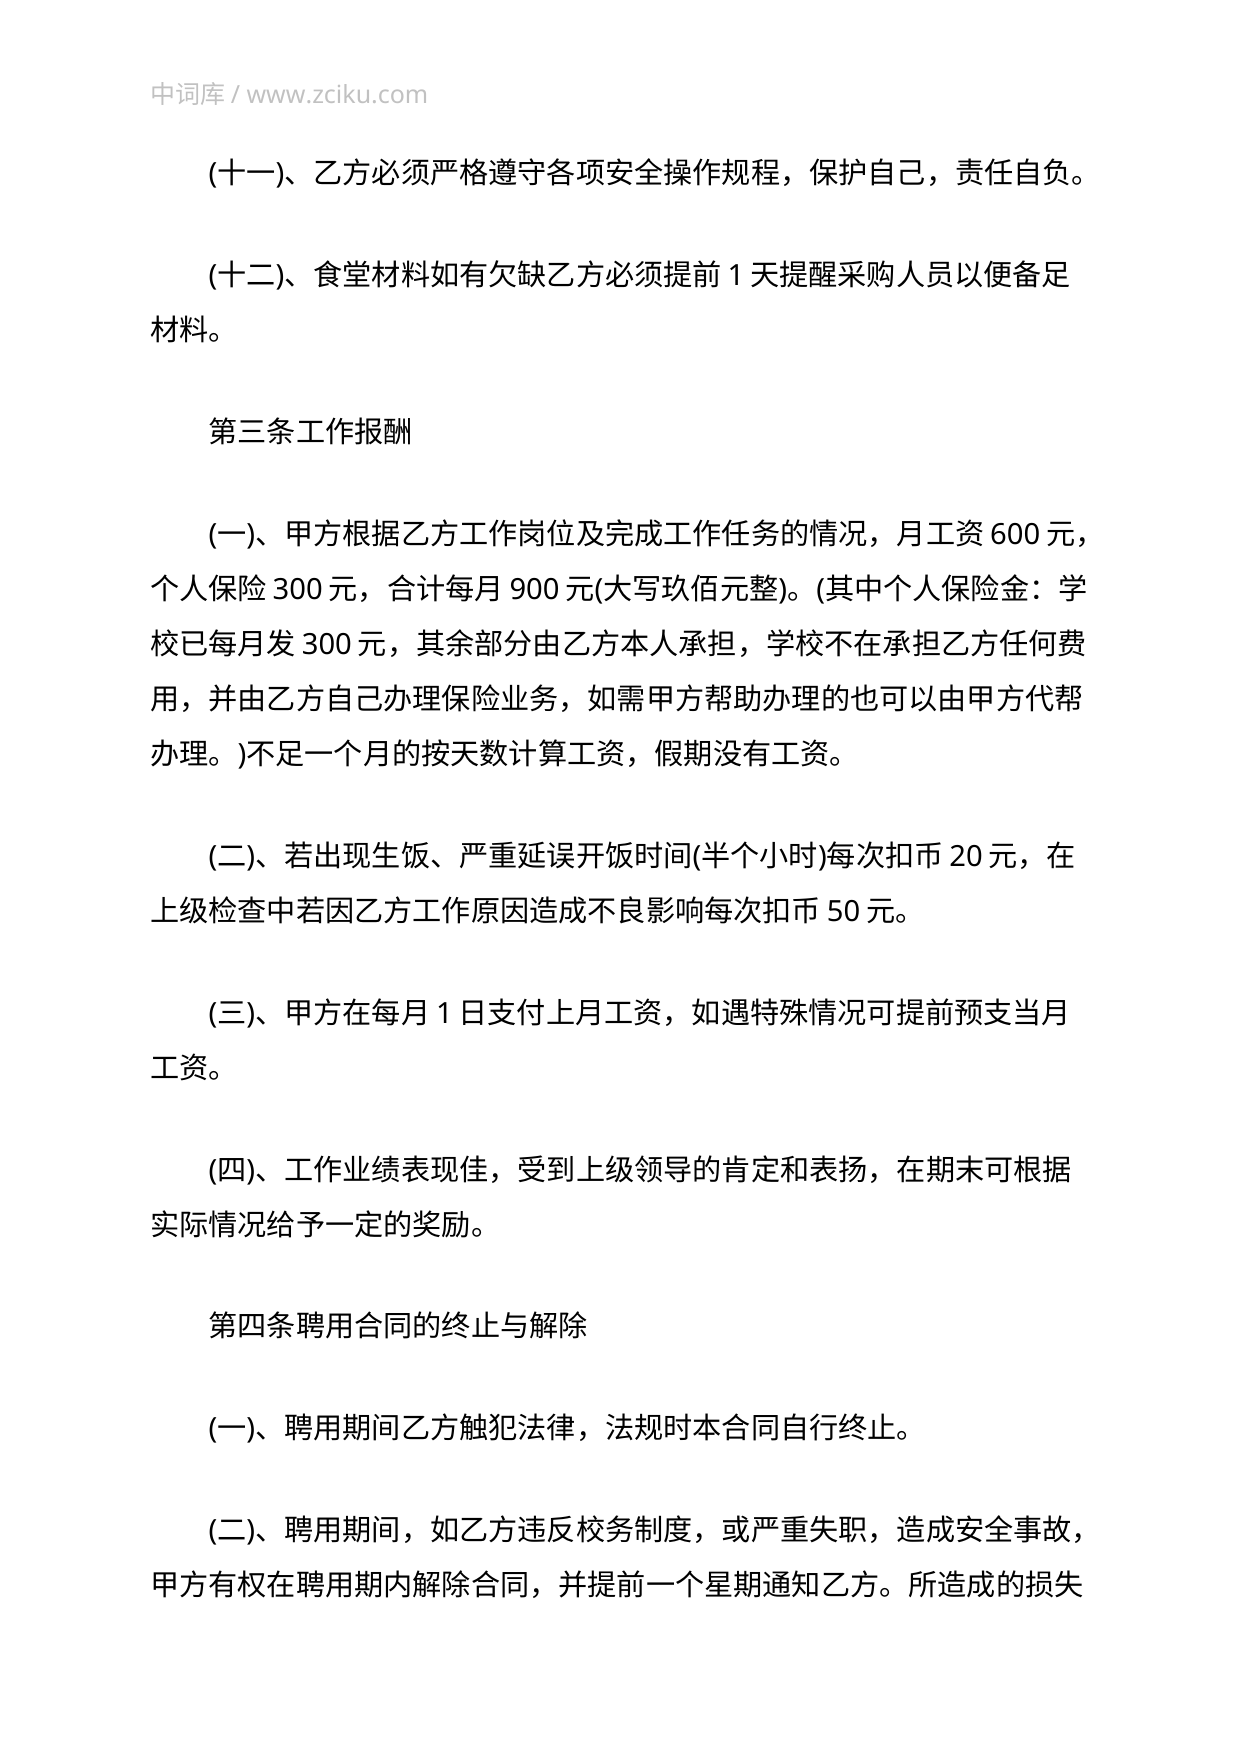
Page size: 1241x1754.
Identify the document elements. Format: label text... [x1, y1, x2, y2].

text (二)、若出现生饭、严重延误开饭时间(半个小时)每次扣币20元，在上级检查中若因乙方工作原因造成不良影响每次扣币50元。 [150, 832, 1090, 930]
text (一)、甲方根据乙方工作岗位及完成工作任务的情况，月工资600元，个人保险300元，合计每月900元(大写玖佰元整)。(其中个人保险金：学校已每月发300元，其余部分由乙方本人承担，学校不在承担乙方任何费用，并由乙方自己办理保险业务，如需甲方帮助办理的也可以由甲方代帮办理。)不足一个月的按天数计算工资，假期没有工资。 [150, 511, 1090, 773]
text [150, 1507, 1090, 1604]
text 第三条工作报酬 [150, 409, 1090, 451]
text (一)、聘用期间乙方触犯法律，法规时本合同自行终止。 [150, 1405, 1090, 1447]
text (四)、工作业绩表现佳，受到上级领导的肯定和表扬，在期末可根据实际情况给予一定的奖励。 [150, 1146, 1090, 1243]
text 第四条聘用合同的终止与解除 [150, 1303, 1090, 1345]
text (十二)、食堂材料如有欠缺乙方必须提前1天提醒采购人员以便备足材料。 [150, 252, 1090, 349]
text (十一)、乙方必须严格遵守各项安全操作规程，保护自己，责任自负。 [150, 150, 1090, 192]
text (三)、甲方在每月1日支付上月工资，如遇特殊情况可提前预支当月工资。 [150, 989, 1090, 1087]
